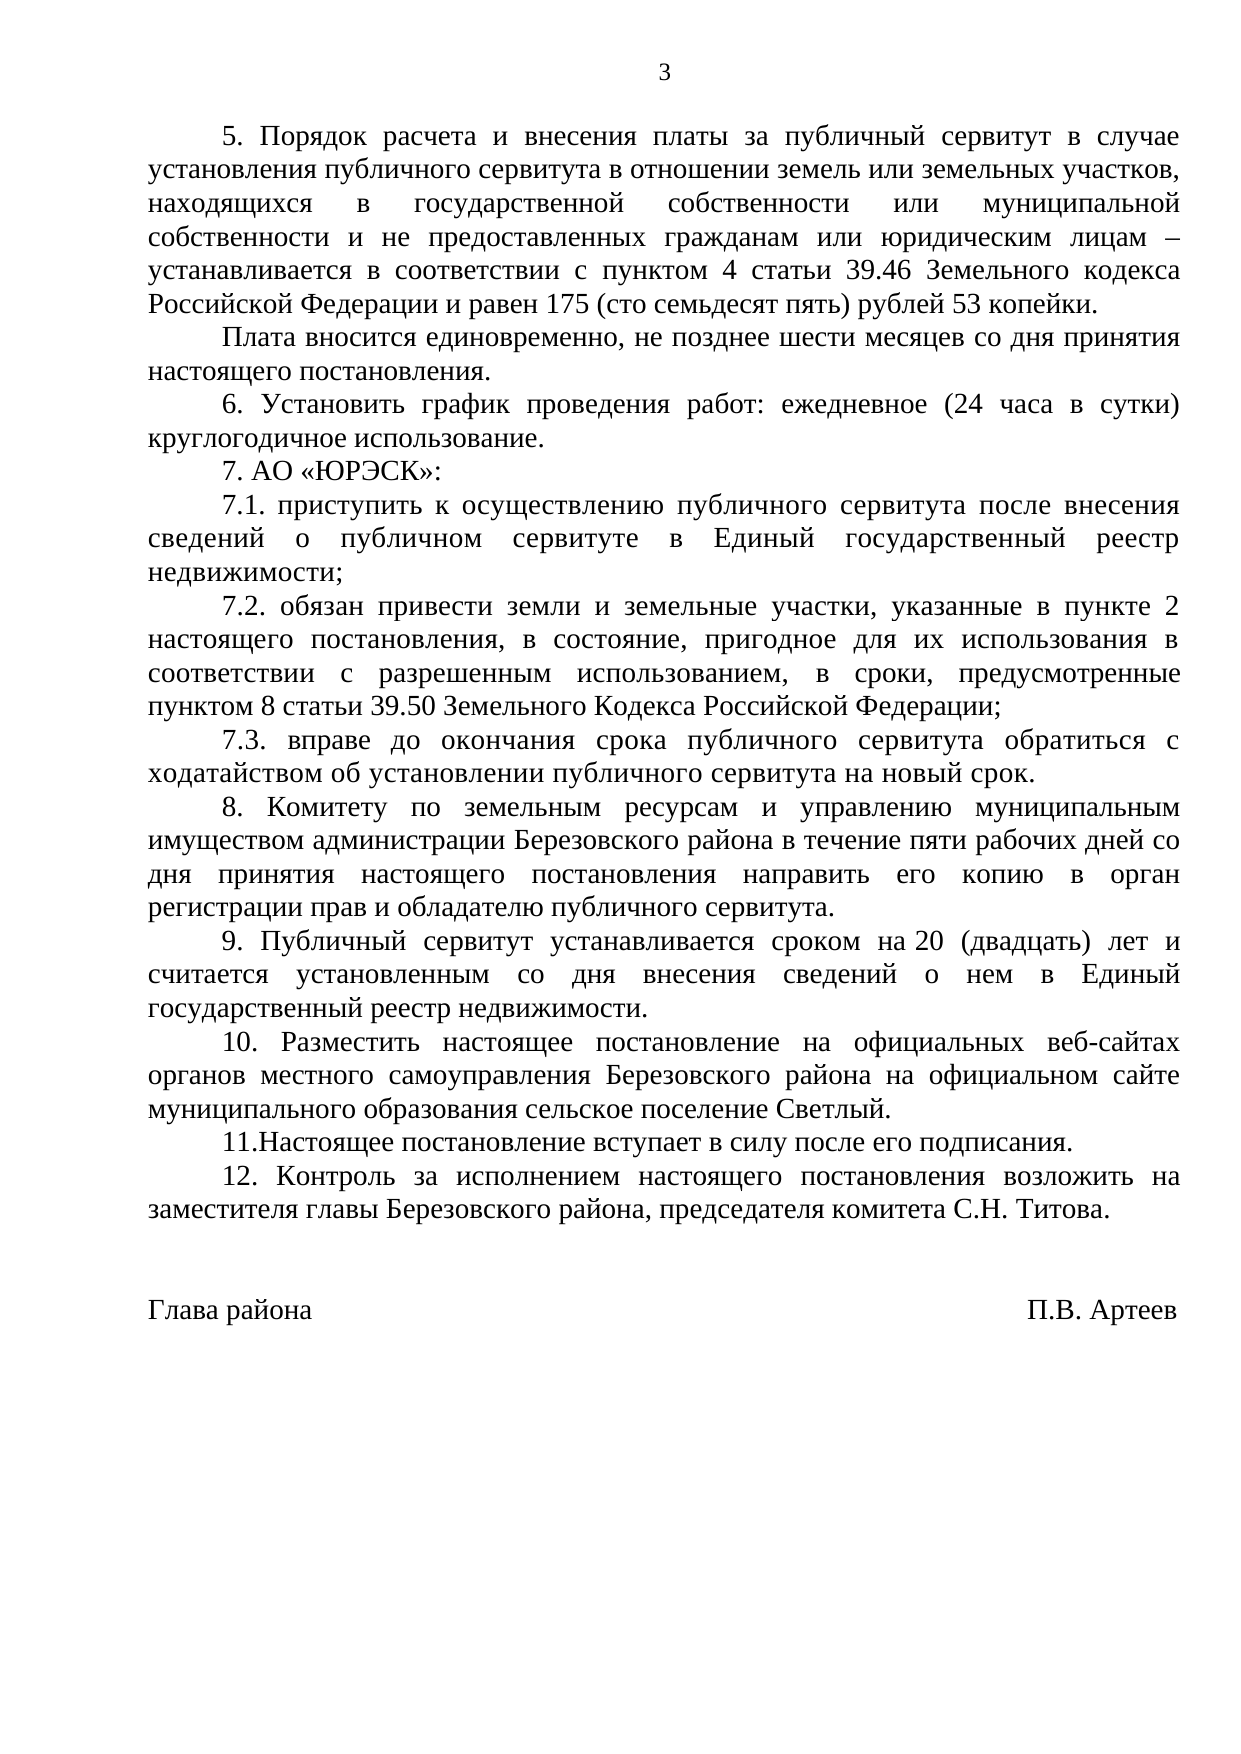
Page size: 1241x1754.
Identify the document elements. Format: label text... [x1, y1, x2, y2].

text 6. Установить график проведения работ: ежедневное (24 часа в сутки) круглогодичное использование. [148, 386, 1181, 453]
text 5. Порядок расчета и внесения платы за публичный сервитут в случае установления публичного сервитута в отношении земель или земельных участков, находящихся в государственной собственности или муниципальной собственности и не предоставленных гражданам или юридическим лицам – устанавливается в соответствии с пунктом 4 статьи 39.46 Земельного кодекса Российской Федерации и равен 175 (сто семьдесят пять) рублей 53 копейки. [148, 118, 1181, 319]
text Плата вносится единовременно, не позднее шести месяцев со дня принятия настоящего постановления. [148, 319, 1181, 386]
text 7.3. вправе до окончания срока публичного сервитута обратиться с ходатайством об установлении публичного сервитута на новый срок. [148, 722, 1181, 789]
text 8. Комитету по земельным ресурсам и управлению муниципальным имуществом администрации Березовского района в течение пяти рабочих дней со дня принятия настоящего постановления направить его копию в орган регистрации прав и обладателю публичного сервитута. [148, 789, 1181, 923]
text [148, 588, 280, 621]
text 9. Публичный сервитут устанавливается сроком на 20 (двадцать) лет и считается установленным со дня внесения сведений о нем в Единый государственный реестр недвижимости. [148, 923, 1181, 1024]
text 7. АО «ЮРЭСК»: [148, 453, 1181, 487]
text 7.1. приступить к осуществлению публичного сервитута после внесения сведений о публичном сервитуте в Единый государственный реестр недвижимости; [148, 487, 1181, 588]
text 11.Настоящее постановление вступает в силу после его подписания. [148, 1124, 1181, 1158]
text 10. Разместить настоящее постановление на официальных веб-сайтах органов местного самоуправления Березовского района на официальном сайте муниципального образования сельское поселение Светлый. [148, 1024, 1181, 1124]
text 12. Контроль за исполнением настоящего постановления возложить на заместителя главы Березовского района, председателя комитета С.Н. Титова. [148, 1158, 1181, 1225]
text 7.2. обязан привести земли и земельные участки, указанные в пункте 2 настоящего постановления, в состояние, пригодное для их использования в соответствии с разрешенным использованием, в сроки, предусмотренные пунктом 8 статьи 39.50 Земельного Кодекса Российской Федерации; [148, 655, 1181, 722]
text Глава района П.В. Артеев [148, 1292, 1181, 1326]
